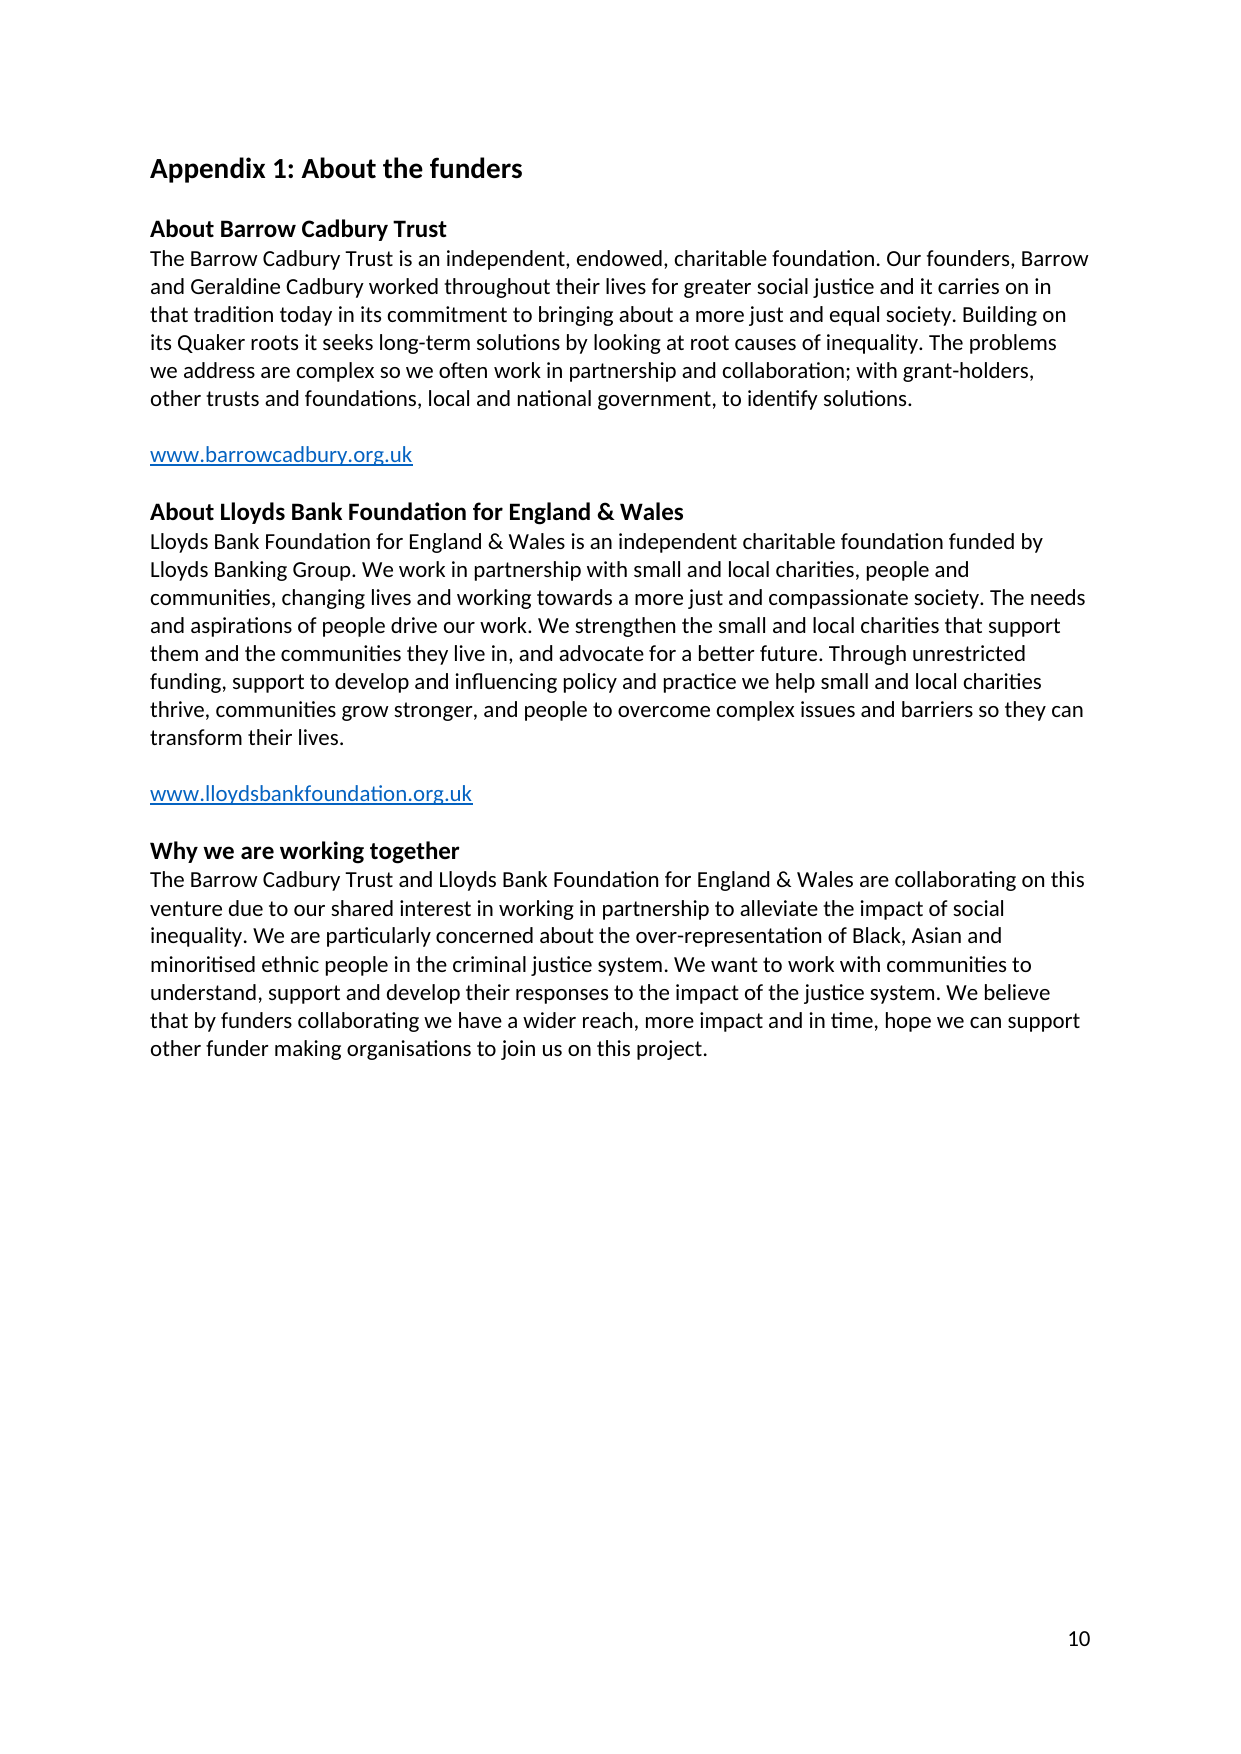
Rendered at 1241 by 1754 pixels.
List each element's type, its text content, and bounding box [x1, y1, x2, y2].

text Lloyds Bank Foundation for England & Wales is an independent charitable foundation funded by Lloyds Banking Group. We work in partnership with small and local charities, people and communities, changing lives and working towards a more just and compassionate society. The needs and aspirations of people drive our work. We strengthen the small and local charities that support them and the communities they live in, and advocate for a better future. Through unrestricted funding, support to develop and influencing policy and practice we help small and local charities thrive, communities grow stronger, and people to overcome complex issues and barriers so they can transform their lives. [150, 527, 1090, 751]
text Appendix 1: About the funders [150, 150, 1090, 186]
text The Barrow Cadbury Trust is an independent, endowed, charitable foundation. Our founders, Barrow and Geraldine Cadbury worked throughout their lives for greater social justice and it carries on in that tradition today in its commitment to bringing about a more just and equal society. Building on its Quaker roots it seeks long-term solutions by looking at root causes of inequality. The problems we address are complex so we often work in partnership and collaboration; with grant-holders, other trusts and foundations, local and national government, to identify solutions. [150, 244, 1090, 412]
text Why we are working together [150, 835, 1090, 866]
text www.lloydsbankfoundation.org.uk [150, 779, 1090, 807]
text www.barrowcadbury.org.uk [150, 440, 1090, 468]
text About Lloyds Bank Foundation for England & Wales [150, 496, 1090, 527]
text About Barrow Cadbury Trust [150, 214, 1090, 244]
text The Barrow Cadbury Trust and Lloyds Bank Foundation for England & Wales are collaborating on this venture due to our shared interest in working in partnership to alleviate the impact of social inequality. We are particularly concerned about the over-representation of Black, Asian and minoritised ethnic people in the criminal justice system. We want to work with communities to understand, support and develop their responses to the impact of the justice system. We believe that by funders collaborating we have a wider reach, more impact and in time, hope we can support other funder making organisations to join us on this project. [150, 866, 1090, 1062]
